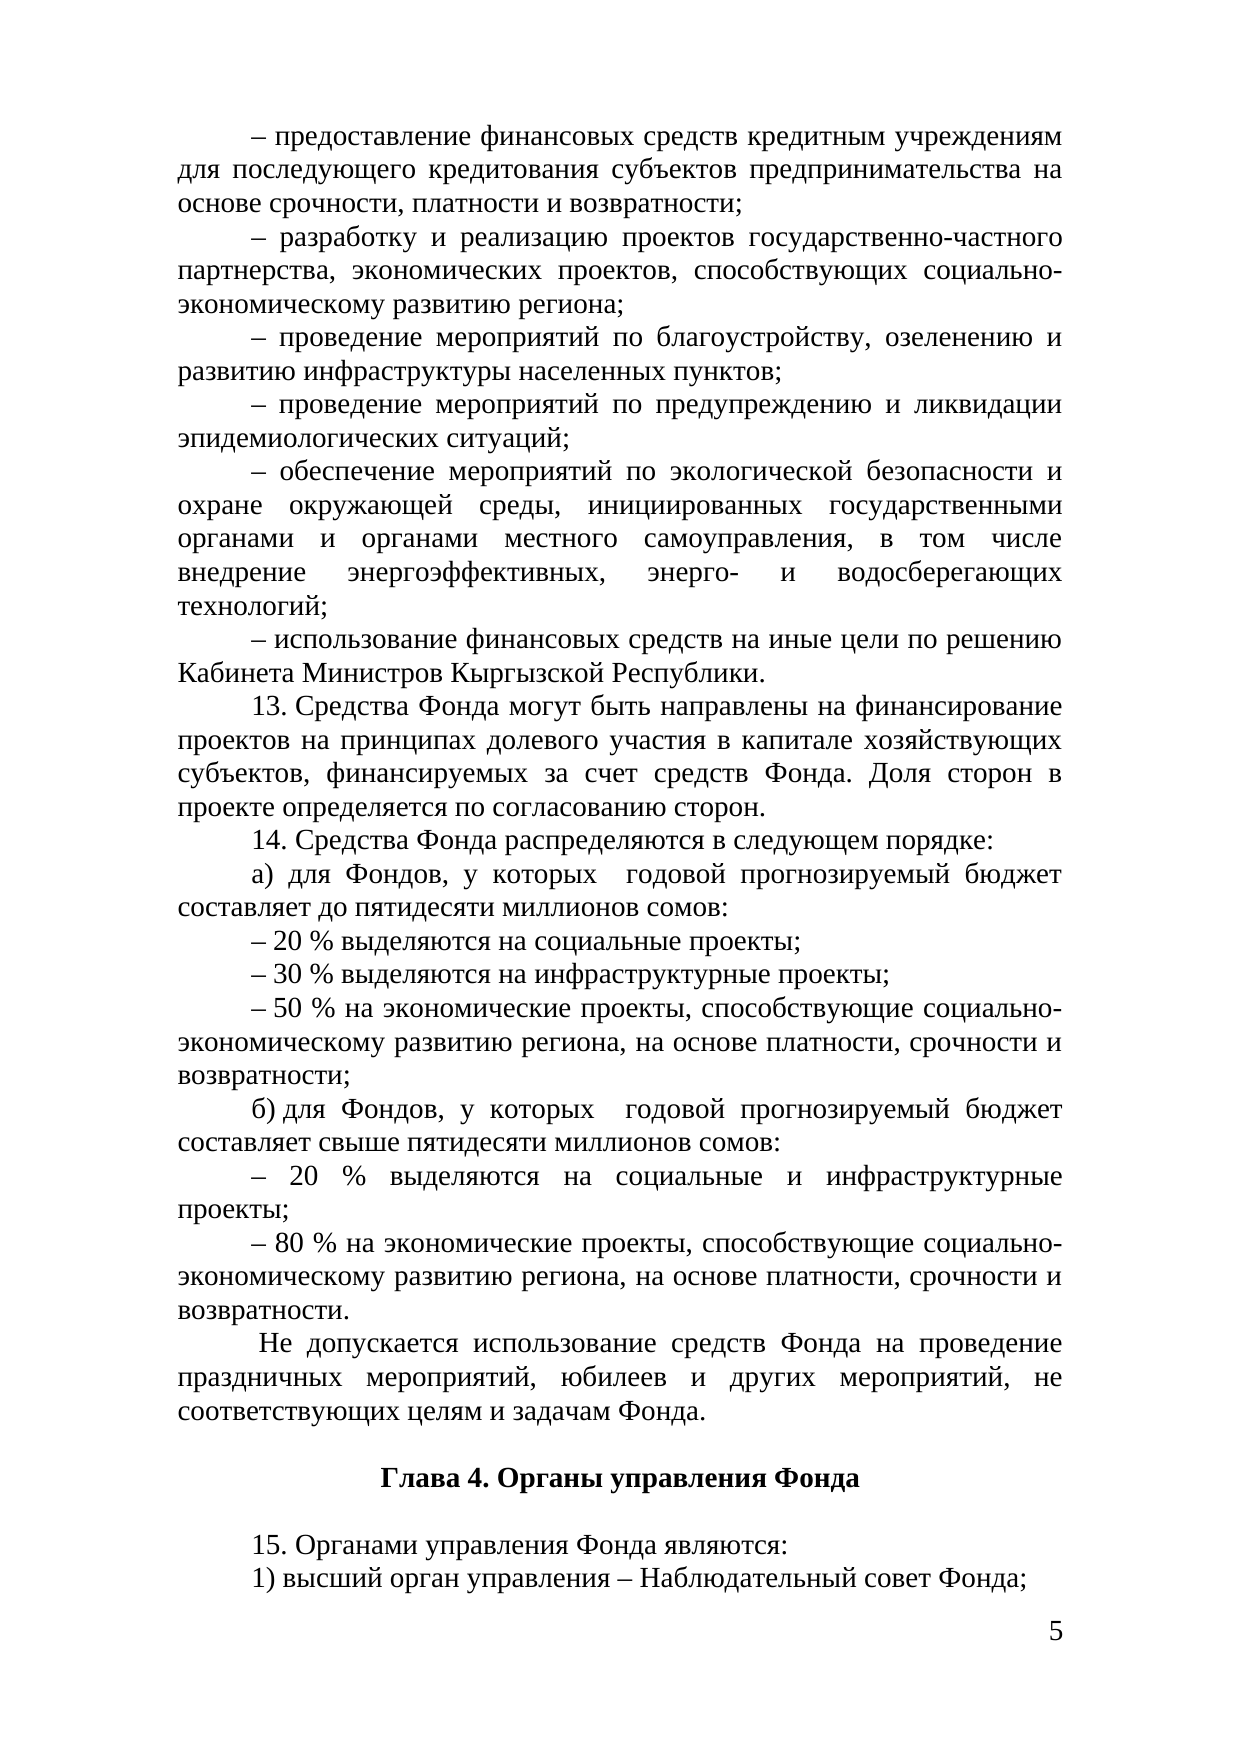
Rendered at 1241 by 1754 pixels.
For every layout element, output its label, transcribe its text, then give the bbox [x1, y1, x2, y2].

text Не допускается использование средств Фонда на проведение праздничных мероприятий, юбилеев и других мероприятий, не соответствующих целям и задачам Фонда. [177, 1326, 1063, 1426]
text – 50 % на экономические проекты, способствующие социально-экономическому развитию региона, на основе платности, срочности и возвратности; [177, 990, 1063, 1091]
text а) для Фондов, у которых годовой прогнозируемый бюджет составляет до пятидесяти миллионов сомов: [177, 856, 1063, 923]
text – 80 % на экономические проекты, способствующие социально-экономическому развитию региона, на основе платности, срочности и возвратности. [177, 1225, 1063, 1326]
text – 20 % выделяются на социальные и инфраструктурные проекты; [177, 1158, 1063, 1225]
text – 30 % выделяются на инфраструктурные проекты; [177, 957, 1063, 990]
text 14. Средства Фонда распределяются в следующем порядке: [177, 822, 1063, 856]
text 13. Средства Фонда могут быть направлены на финансирование проектов на принципах долевого участия в капитале хозяйствующих субъектов, финансируемых за счет средств Фонда. Доля сторон в проекте определяется по согласованию сторон. [177, 688, 1063, 822]
text – проведение мероприятий по благоустройству, озеленению и развитию инфраструктуры населенных пунктов; [177, 319, 1063, 386]
text – 20 % выделяются на социальные проекты; [177, 923, 1063, 957]
text 1) высший орган управления – Наблюдательный совет Фонда; [177, 1560, 1063, 1594]
text – использование финансовых средств на иные цели по решению Кабинета Министров Кыргызской Республики. [177, 621, 1063, 688]
text – обеспечение мероприятий по экологической безопасности и охране окружающей среды, инициированных государственными органами и органами местного самоуправления, в том числе внедрение энергоэффективных, энерго- и водосберегающих технологий; [177, 453, 1063, 621]
text – разработку и реализацию проектов государственно-частного партнерства, экономических проектов, способствующих социально-экономическому развитию региона; [177, 219, 1063, 319]
text 15. Органами управления Фонда являются: [177, 1527, 1063, 1560]
text – проведение мероприятий по предупреждению и ликвидации эпидемиологических ситуаций; [177, 386, 1063, 453]
text б) для Фондов, у которых годовой прогнозируемый бюджет составляет свыше пятидесяти миллионов сомов: [177, 1091, 1063, 1158]
text – предоставление финансовых средств кредитным учреждениям для последующего кредитования субъектов предпринимательства на основе срочности, платности и возвратности; [177, 118, 1063, 219]
text Глава 4. Органы управления Фонда [177, 1460, 1063, 1493]
